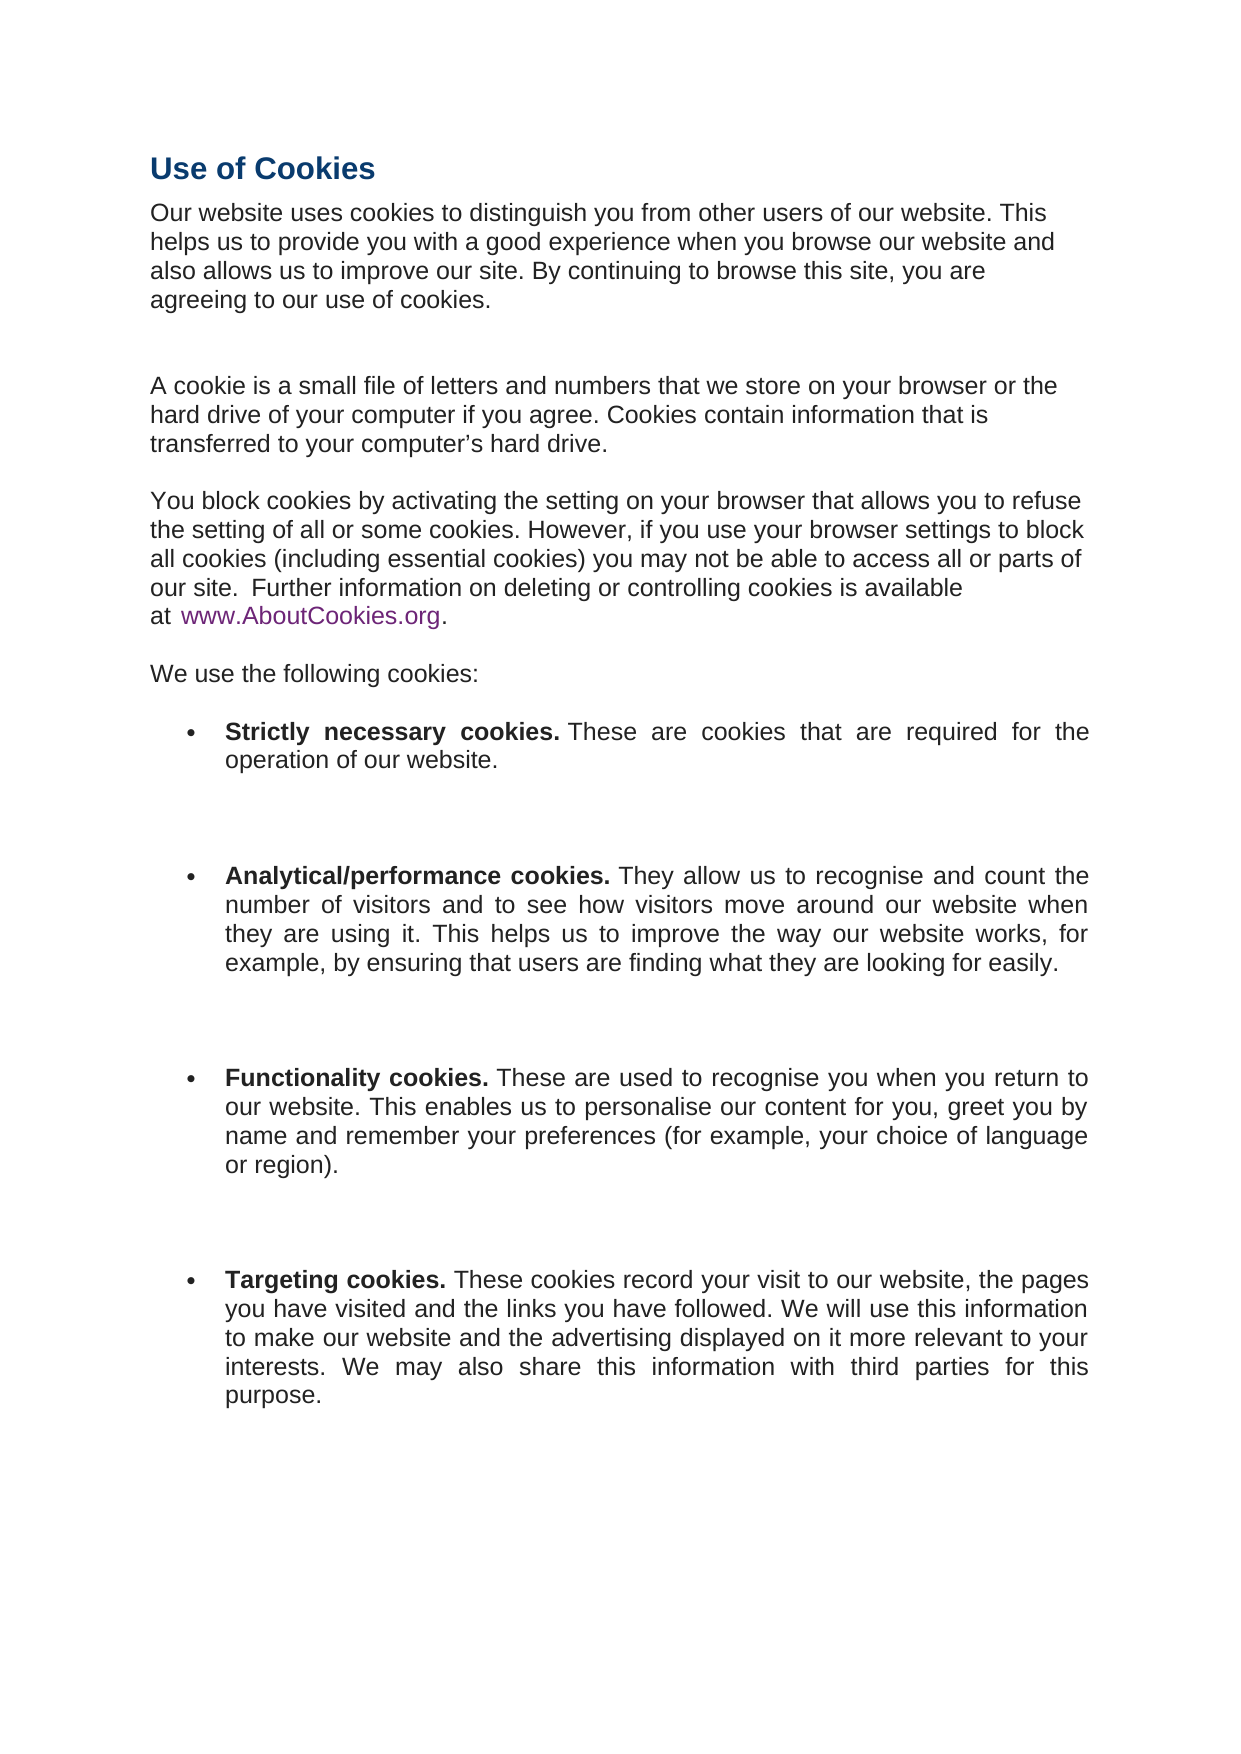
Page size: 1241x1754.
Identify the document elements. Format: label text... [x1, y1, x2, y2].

text Our website uses cookies to distinguish you from other users of our website. This helps us to provide you with a good experience when you browse our website and also allows us to improve our site. By continuing to browse this site, you are agreeing to our use of cookies. [150, 198, 1090, 313]
list Targeting cookies. These cookies record your visit to our website, the pages you have visited and the links you have followed. We will use this information to make our website and the advertising displayed on it more relevant to your interests. We may also share this information with third parties for this purpose. [187, 1266, 1090, 1409]
list Strictly necessary cookies. These are cookies that are required for the operation of our website. [187, 717, 1090, 774]
text A cookie is a small file of letters and numbers that we store on your browser or the hard drive of your computer if you agree. Cookies contain information that is transferred to your computer’s hard drive. You block cookies by activating the setting on your browser that allows you to refuse the setting of all or some cookies. However, if you use your browser settings to block all cookies (including essential cookies) you may not be able to access all or parts of our site. Further information on deleting or controlling cookies is available at www.AboutCookies.org. We use the following cookies: [150, 343, 1090, 688]
text Use of Cookies [150, 150, 1090, 186]
list Functionality cookies. These are used to recognise you when you return to our website. This enables us to personalise our content for you, greet you by name and remember your preferences (for example, your choice of language or region). [187, 1063, 1090, 1178]
list Analytical/performance cookies. They allow us to recognise and count the number of visitors and to see how visitors move around our website when they are using it. This helps us to improve the way our website works, for example, by ensuring that users are finding what they are looking for easily. [187, 861, 1090, 976]
